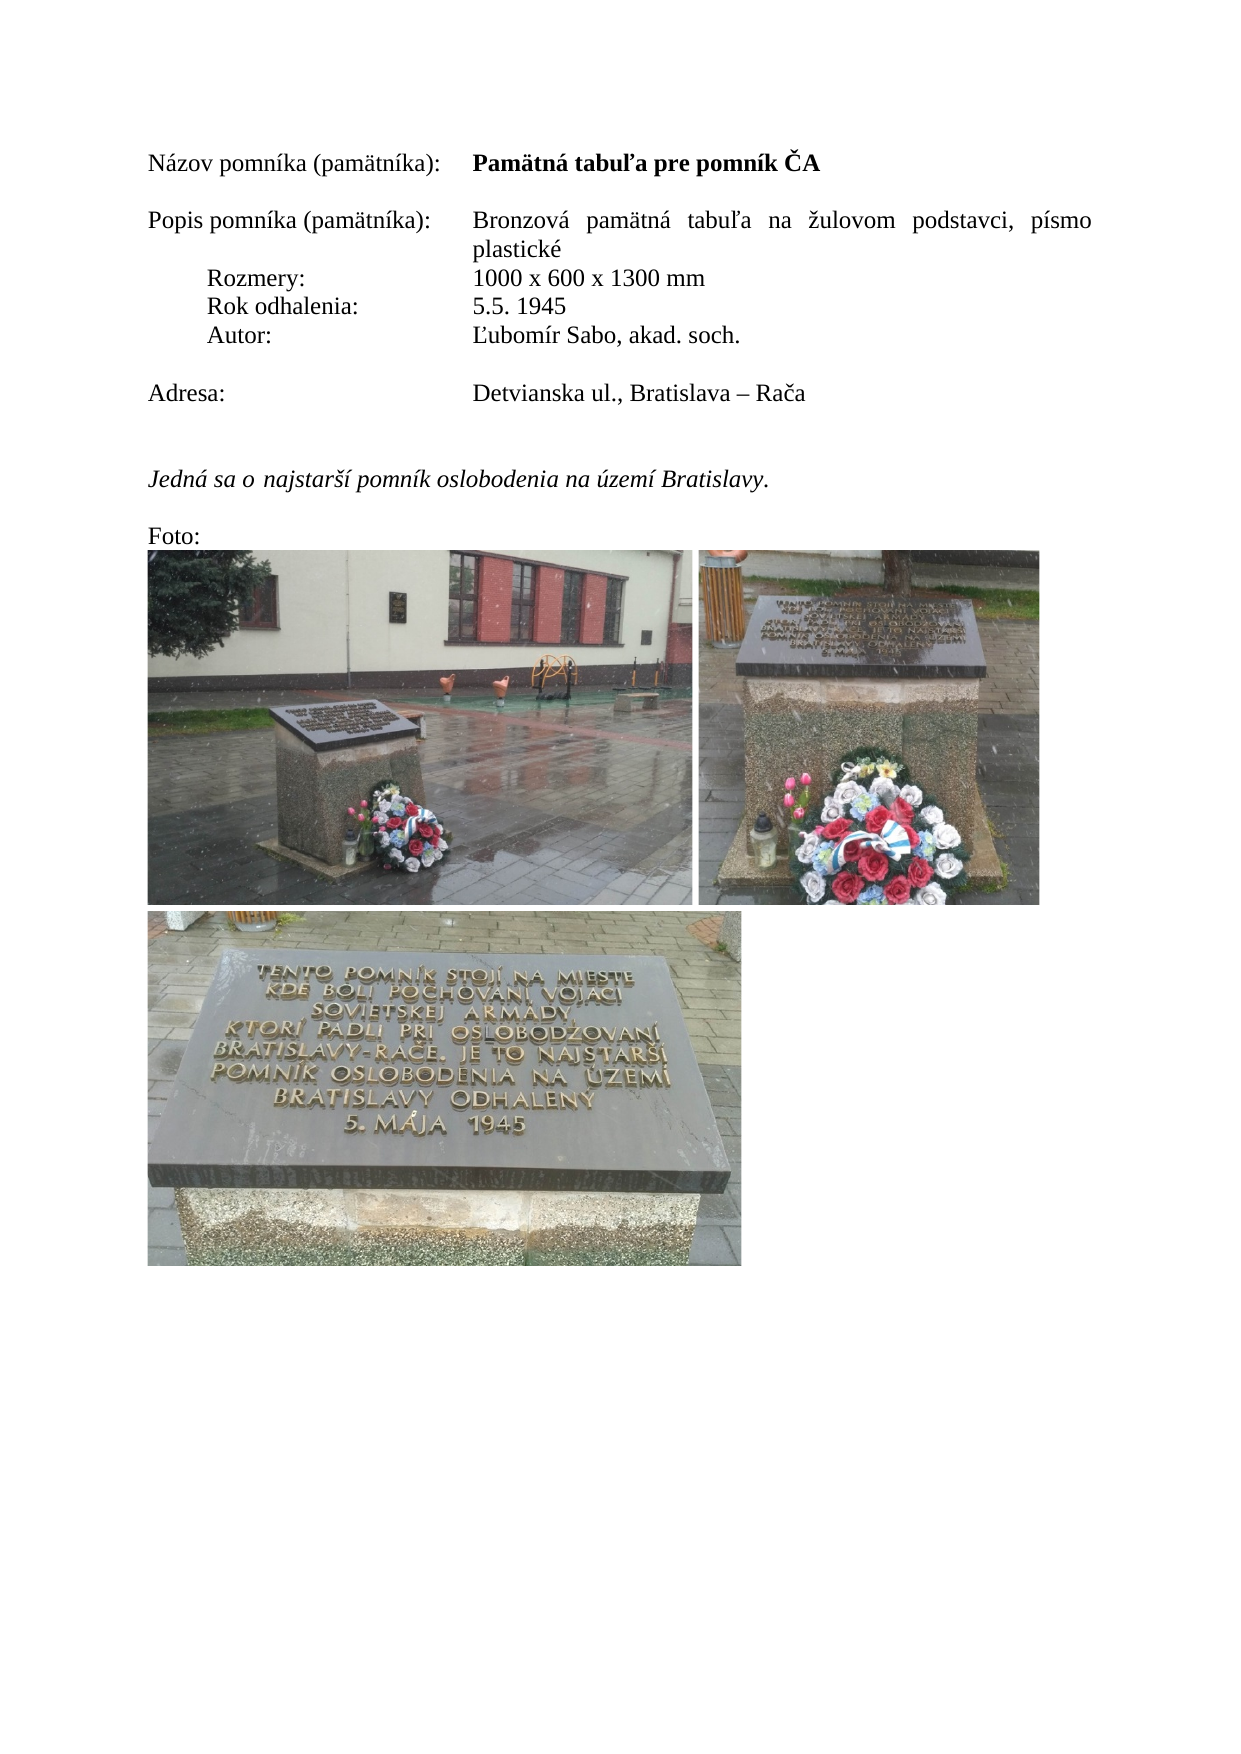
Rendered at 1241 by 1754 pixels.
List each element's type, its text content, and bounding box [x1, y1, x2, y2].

picture [698, 550, 1040, 905]
text Popis pomníka (pamätníka): Bronzová pamätná tabuľa na žulovom podstavci, písmo plastické [148, 205, 1093, 263]
text Názov pomníka (pamätníka): Pamätná tabuľa pre pomník ČA [148, 148, 1093, 176]
text Jedná sa o najstarší pomník oslobodenia na území Bratislavy. [148, 464, 1093, 493]
text Rok odhalenia: 5.5. 1945 [207, 291, 1093, 320]
picture [147, 550, 693, 905]
text Adresa: Detvianska ul., Bratislava – Rača [148, 378, 1093, 406]
picture [147, 911, 742, 1266]
text Autor: Ľubomír Sabo, akad. soch. [207, 320, 1093, 349]
text Rozmery: 1000 x 600 x 1300 mm [207, 263, 1093, 291]
text Foto: [148, 521, 1093, 550]
